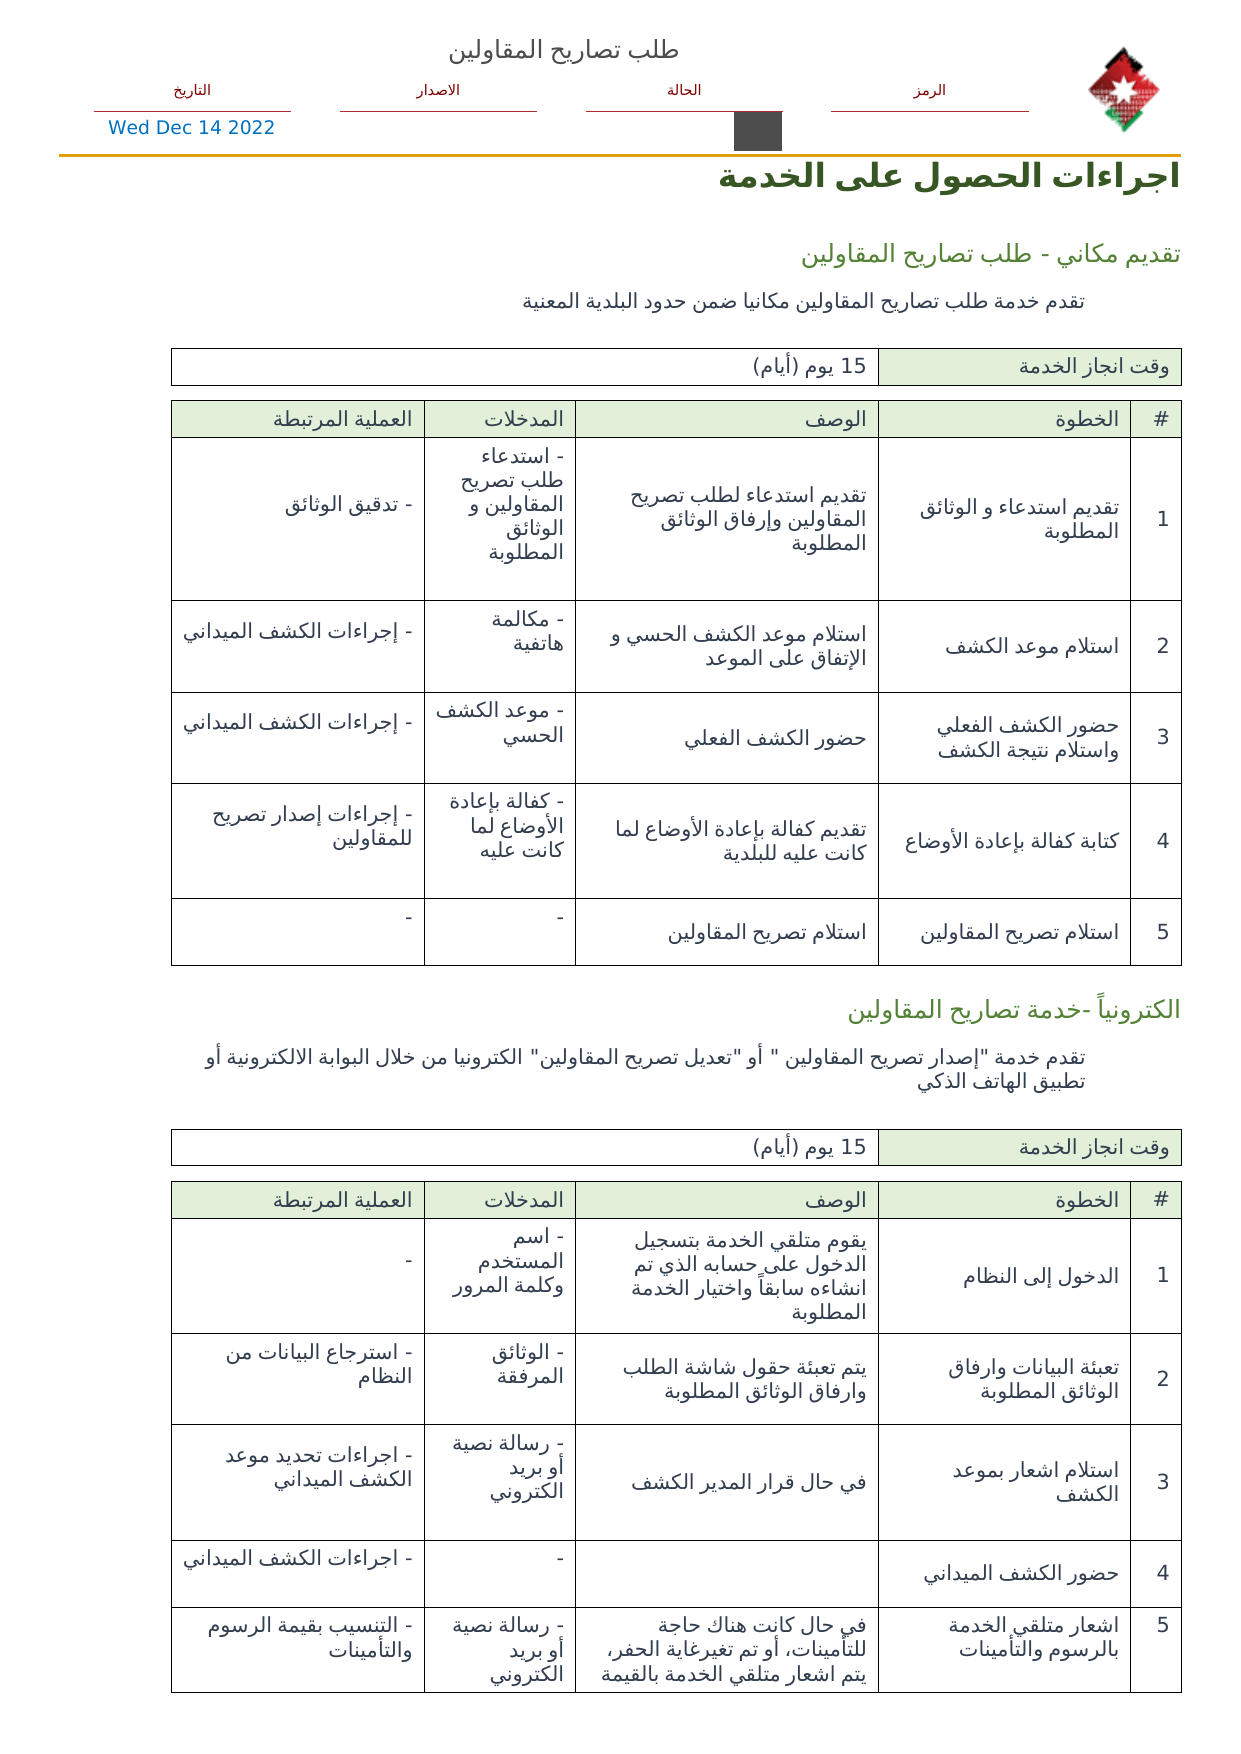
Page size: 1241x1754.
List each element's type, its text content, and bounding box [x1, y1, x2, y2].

table_cell - [172, 1219, 424, 1333]
table_cell 5 [1131, 1608, 1181, 1692]
table_header الخطوة [879, 401, 1130, 437]
table_header الوصف [576, 1182, 878, 1218]
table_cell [172, 1608, 424, 1692]
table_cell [425, 1608, 575, 1692]
table_cell استلام موعد الكشف الحسي و الإتفاق على الموعد [576, 601, 878, 692]
table_cell - اجراءات تحديد موعد الكشف الميداني [172, 1425, 424, 1539]
table_cell 1 [1131, 1219, 1181, 1333]
title تقديم مكاني - طلب تصاريح المقاولين [59, 239, 1181, 268]
table_cell - [172, 899, 424, 965]
table_cell استلام اشعار بموعد الكشف [879, 1425, 1130, 1539]
table_cell 4 [1131, 1541, 1181, 1607]
table_header وقت انجاز الخدمة [879, 1130, 1181, 1165]
table_cell الدخول إلى النظام [879, 1219, 1130, 1333]
table_header العملية المرتبطة [172, 1182, 424, 1218]
table_header تقدم خدمة طلب تصاريح المقاولين مكانيا ضمن حدود البلدية المعنية [143, 283, 1097, 318]
table_cell - موعد الكشف الحسي [425, 693, 575, 783]
table_cell 2 [1131, 1334, 1181, 1424]
table_cell في حال قرار المدير الكشف [576, 1425, 878, 1539]
table_header الوصف [576, 401, 878, 437]
table_cell يقوم متلقي الخدمة بتسجيل الدخول على حسابه الذي تم انشاءه سابقاً واختيار الخدمة المطلوبة [576, 1219, 878, 1333]
table_cell - [425, 1541, 575, 1607]
table_cell تعبئة البيانات وارفاق الوثائق المطلوبة [879, 1334, 1130, 1424]
table_cell 5 [1131, 899, 1181, 965]
table_cell - رسالة نصية أو بريد الكتروني [425, 1425, 575, 1539]
table_cell حضور الكشف الفعلي [576, 693, 878, 783]
table_cell - استرجاع البيانات من النظام [172, 1334, 424, 1424]
table_cell - [425, 899, 575, 965]
table_cell 4 [1131, 784, 1181, 898]
subtitle اجراءات الحصول على الخدمة [59, 157, 1181, 195]
table_cell كتابة كفالة بإعادة الأوضاع [879, 784, 1130, 898]
title الكترونياً -خدمة تصاريح المقاولين [59, 995, 1181, 1024]
picture [1084, 46, 1166, 135]
table_cell 3 [1131, 1425, 1181, 1539]
table_header المدخلات [425, 1182, 575, 1218]
table_cell [576, 1541, 878, 1607]
table_cell - إجراءات الكشف الميداني [172, 693, 424, 783]
table_cell - الوثائق المرفقة [425, 1334, 575, 1424]
table_header الخطوة [879, 1182, 1130, 1218]
table_cell تقديم استدعاء لطلب تصريح المقاولين وإرفاق الوثائق المطلوبة [576, 438, 878, 600]
table_cell يتم تعبئة حقول شاشة الطلب وارفاق الوثائق المطلوبة [576, 1334, 878, 1424]
table_cell حضور الكشف الفعلي واستلام نتيجة الكشف [879, 693, 1130, 783]
table_cell استلام تصريح المقاولين [576, 899, 878, 965]
table_cell 3 [1131, 693, 1181, 783]
table_header 15 يوم (أيام) [172, 349, 878, 385]
table_cell 1 [1131, 438, 1181, 600]
table_cell تقديم استدعاء و الوثائق المطلوبة [879, 438, 1130, 600]
table_cell - اسم المستخدم وكلمة المرور [425, 1219, 575, 1333]
table_cell - كفالة بإعادة الأوضاع لما كانت عليه [425, 784, 575, 898]
table_header العملية المرتبطة [172, 401, 424, 437]
table_cell - مكالمة هاتفية [425, 601, 575, 692]
table_cell حضور الكشف الميداني [879, 1541, 1130, 1607]
table_cell استلام موعد الكشف [879, 601, 1130, 692]
table_cell 2 [1131, 601, 1181, 692]
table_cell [576, 1608, 878, 1692]
table_cell - اجراءات الكشف الميداني [172, 1541, 424, 1607]
table_header # [1131, 401, 1181, 437]
table_cell استلام تصريح المقاولين [879, 899, 1130, 965]
table_cell - إجراءات الكشف الميداني [172, 601, 424, 692]
table_cell - استدعاء طلب تصريح المقاولين و الوثائق المطلوبة [425, 438, 575, 600]
table_cell تقديم كفالة بإعادة الأوضاع لما كانت عليه للبلدية [576, 784, 878, 898]
table_header المدخلات [425, 401, 575, 437]
table_cell - إجراءات إصدار تصريح للمقاولين [172, 784, 424, 898]
table_cell - تدقيق الوثائق [172, 438, 424, 600]
table_header # [1131, 1182, 1181, 1218]
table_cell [879, 1608, 1130, 1692]
table_header وقت انجاز الخدمة [879, 349, 1181, 385]
table_header 15 يوم (أيام) [172, 1130, 878, 1165]
table_header تقدم خدمة "إصدار تصريح المقاولين " أو "تعديل تصريح المقاولين" الكترونيا من خلال البوابة الالكترونية أو تطبيق الهاتف الذكي [143, 1039, 1097, 1099]
